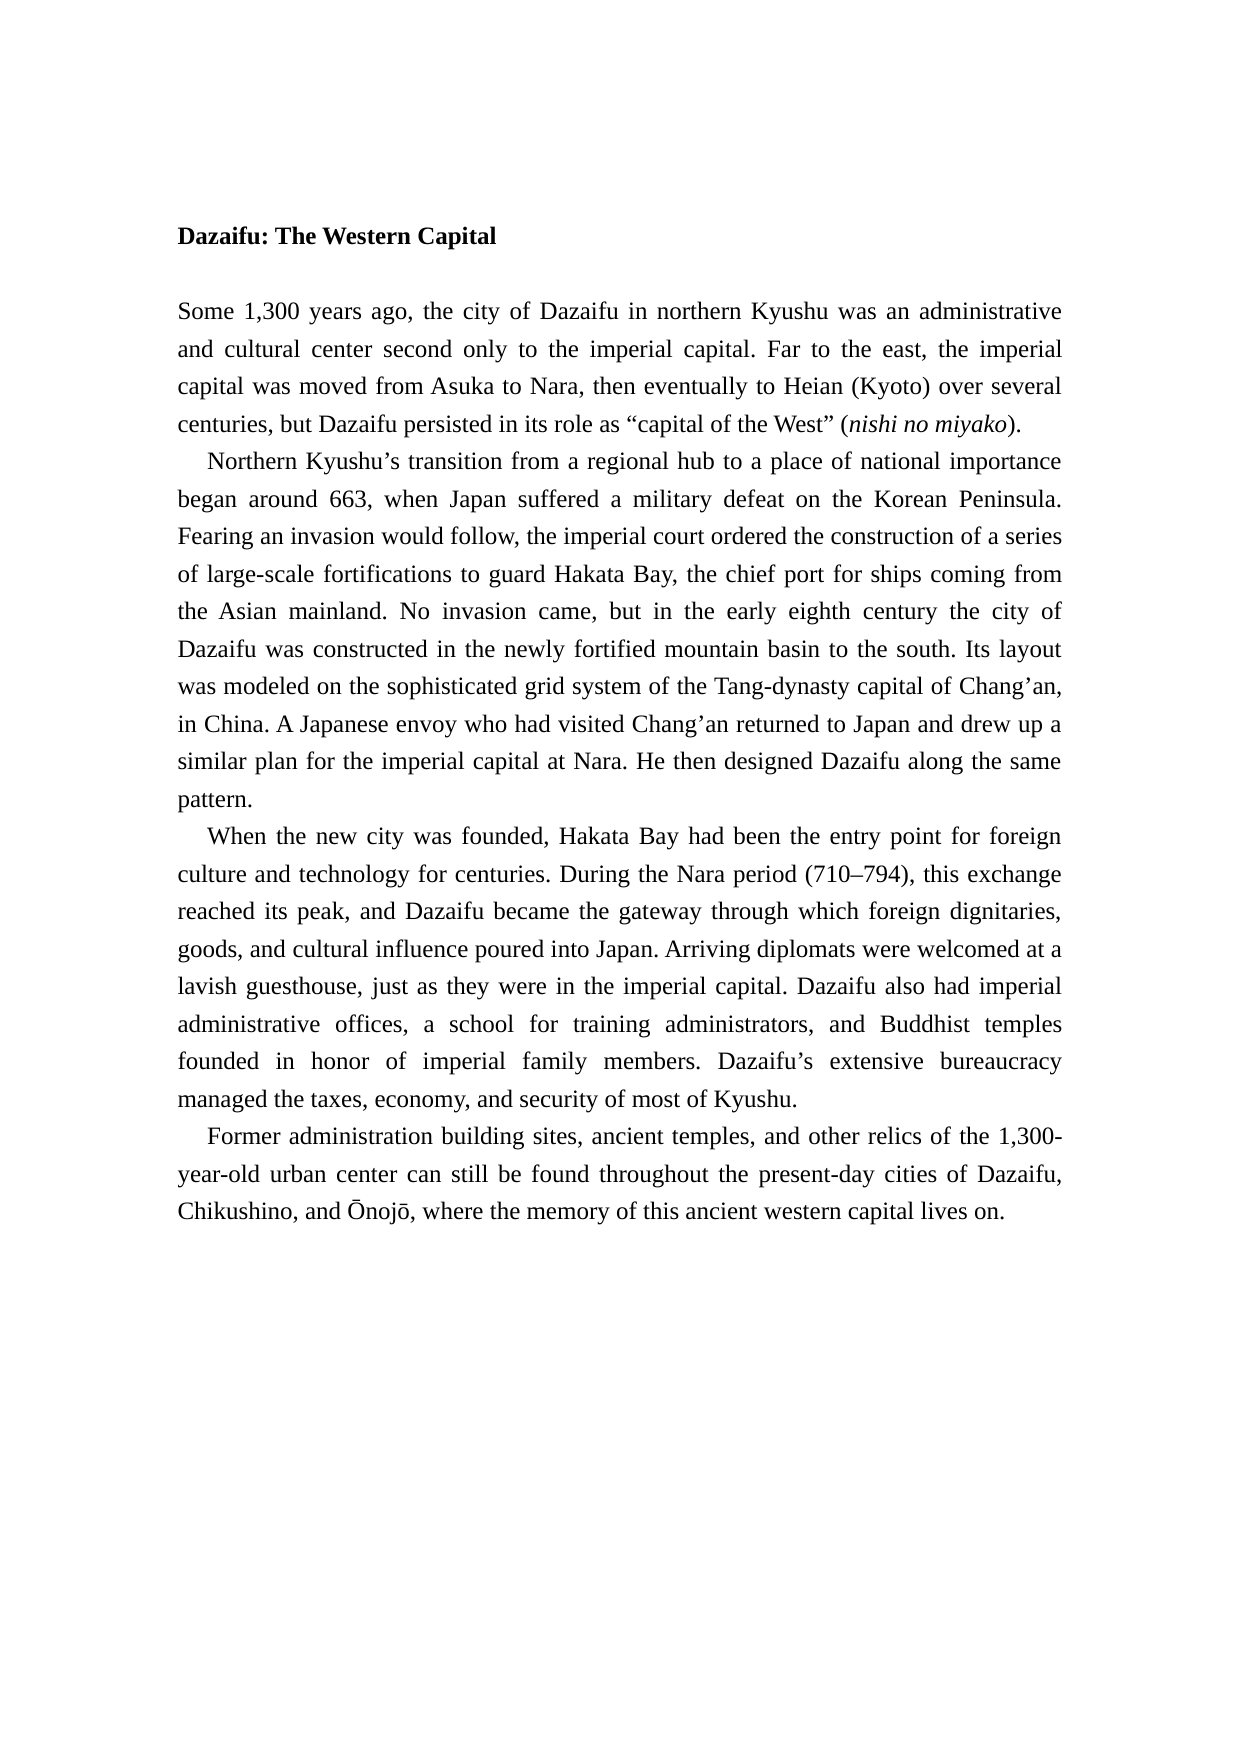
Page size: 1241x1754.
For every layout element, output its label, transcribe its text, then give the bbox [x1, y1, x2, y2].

text When the new city was founded, Hakata Bay had been the entry point for foreign culture and technology for centuries. During the Nara period (710–794), this exchange reached its peak, and Dazaifu became the gateway through which foreign dignitaries, goods, and cultural influence poured into Japan. Arriving diplomats were welcomed at a lavish guesthouse, just as they were in the imperial capital. Dazaifu also had imperial administrative offices, a school for training administrators, and Buddhist temples founded in honor of imperial family members. Dazaifu’s extensive bureaucracy managed the taxes, economy, and security of most of Kyushu. [177, 817, 1063, 1117]
text Some 1,300 years ago, the city of Dazaifu in northern Kyushu was an administrative and cultural center second only to the imperial capital. Far to the east, the imperial capital was moved from Asuka to Nara, then eventually to Heian (Kyoto) over several centuries, but Dazaifu persisted in its role as “capital of the West” (nishi no miyako). [177, 292, 1063, 442]
text Former administration building sites, ancient temples, and other relics of the 1,300-year-old urban center can still be found throughout the present-day cities of Dazaifu, Chikushino, and Ōnojō, where the memory of this ancient western capital lives on. [177, 1117, 1063, 1229]
text Dazaifu: The Western Capital [177, 217, 1063, 254]
text Northern Kyushu’s transition from a regional hub to a place of national importance began around 663, when Japan suffered a military defeat on the Korean Peninsula. Fearing an invasion would follow, the imperial court ordered the construction of a series of large-scale fortifications to guard Hakata Bay, the chief port for ships coming from the Asian mainland. No invasion came, but in the early eighth century the city of Dazaifu was constructed in the newly fortified mountain basin to the south. Its layout was modeled on the sophisticated grid system of the Tang-dynasty capital of Chang’an, in China. A Japanese envoy who had visited Chang’an returned to Japan and drew up a similar plan for the imperial capital at Nara. He then designed Dazaifu along the same pattern. [177, 442, 1063, 817]
